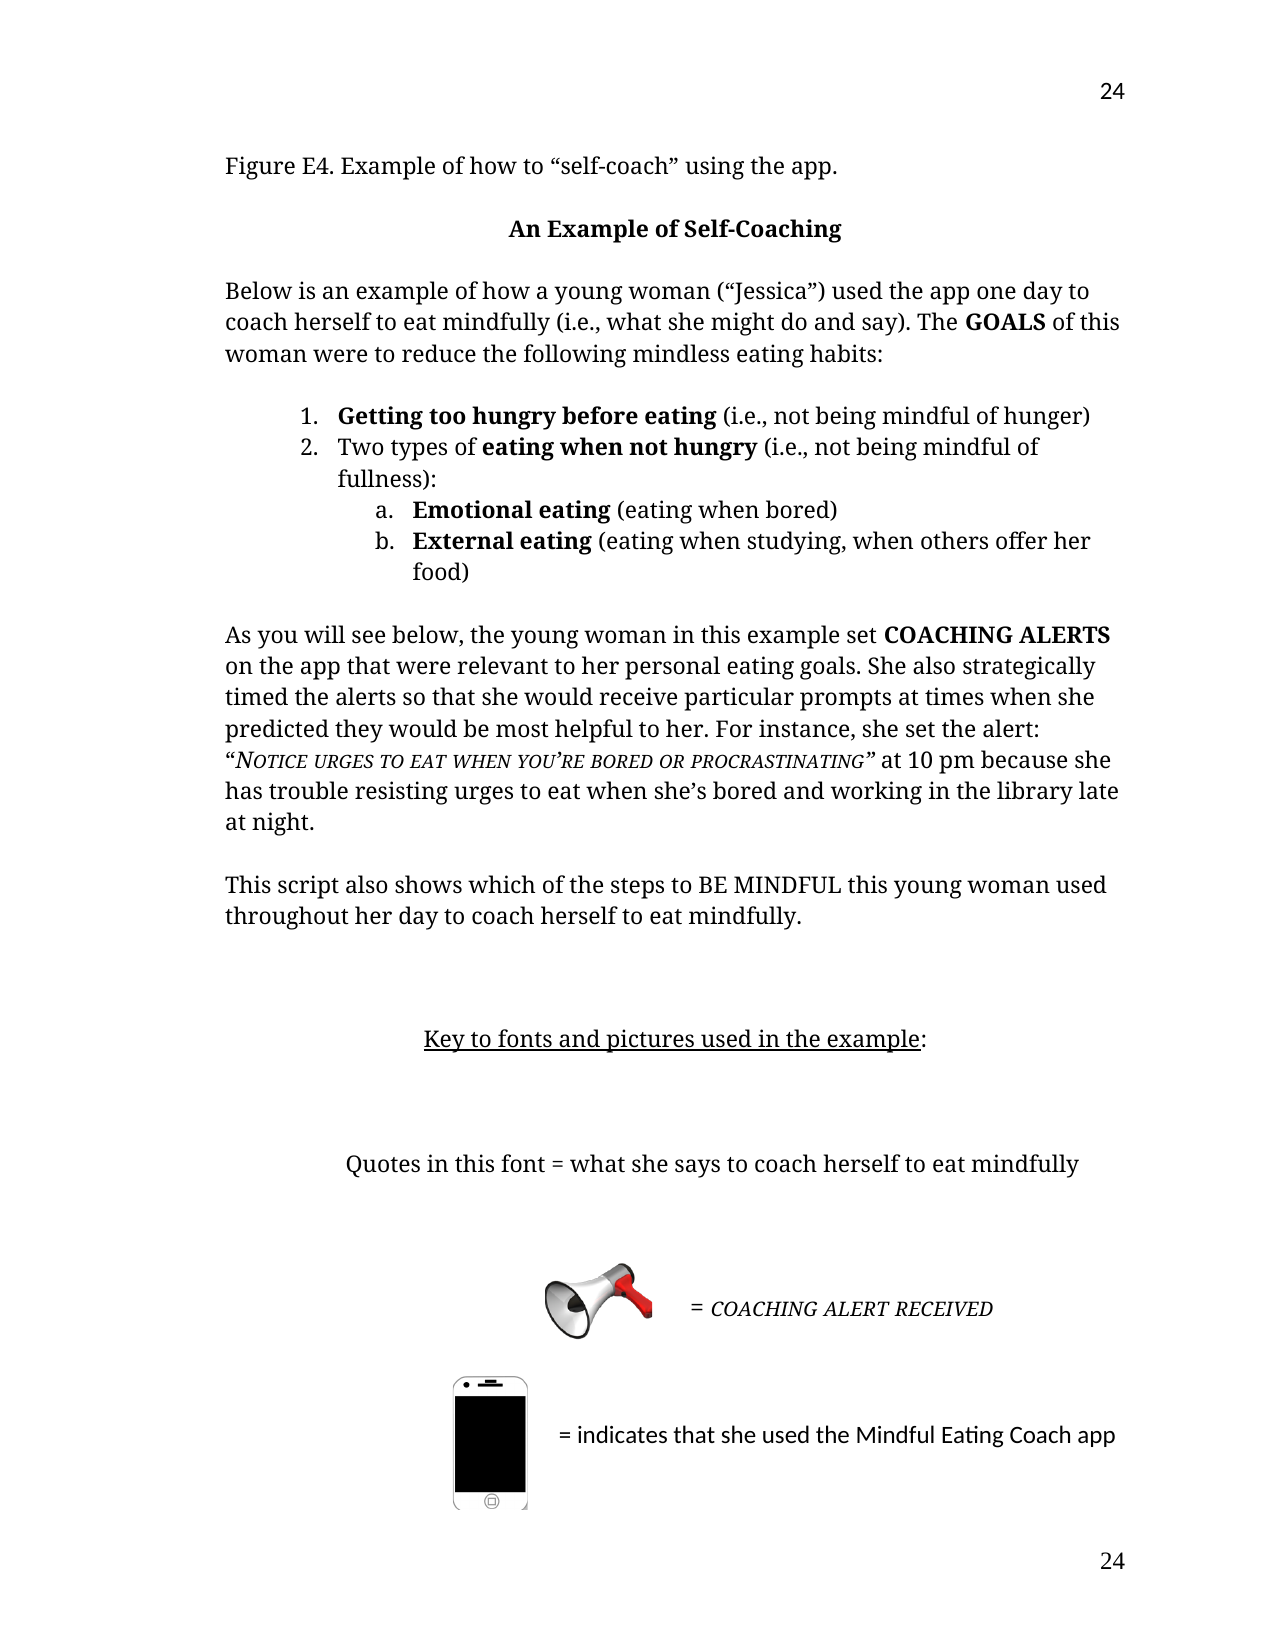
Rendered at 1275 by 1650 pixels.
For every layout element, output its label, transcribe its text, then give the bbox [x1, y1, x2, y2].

list External eating (eating when studying, when others offer her food) [375, 525, 1125, 587]
text An Example of Self-Coaching [225, 212, 1125, 244]
list Emotional eating (eating when bored) [375, 494, 1125, 525]
text Figure E4. Example of how to “self-coach” using the app. [225, 150, 1125, 181]
text Quotes in this font = what she says to coach herself to eat mindfully [300, 1147, 1125, 1179]
picture [543, 1252, 652, 1345]
list Getting too hungry before eating (i.e., not being mindful of hunger) [300, 400, 1125, 431]
text This script also shows which of the steps to BE MINDFUL this young woman used throughout her day to coach herself to eat mindfully. [225, 869, 1125, 931]
text Below is an example of how a young woman (“Jessica”) used the app one day to coach herself to eat mindfully (i.e., what she might do and say). The GOALS of this woman were to reduce the following mindless eating habits: [225, 275, 1125, 369]
text As you will see below, the young woman in this example set COACHING ALERTS on the app that were relevant to her personal eating goals. She also strategically timed the alerts so that she would receive particular prompts at times when she predicted they would be most helpful to her. For instance, she set the alert: “Notice urges to eat when you’re bored or procrastinating” at 10 pm because she has trouble resisting urges to eat when she’s bored and working in the library late at night. [225, 619, 1125, 837]
text Key to fonts and pictures used in the example: [225, 1022, 1125, 1054]
list Two types of eating when not hungry (i.e., not being mindful of fullness): [300, 431, 1125, 494]
picture [452, 1376, 528, 1510]
